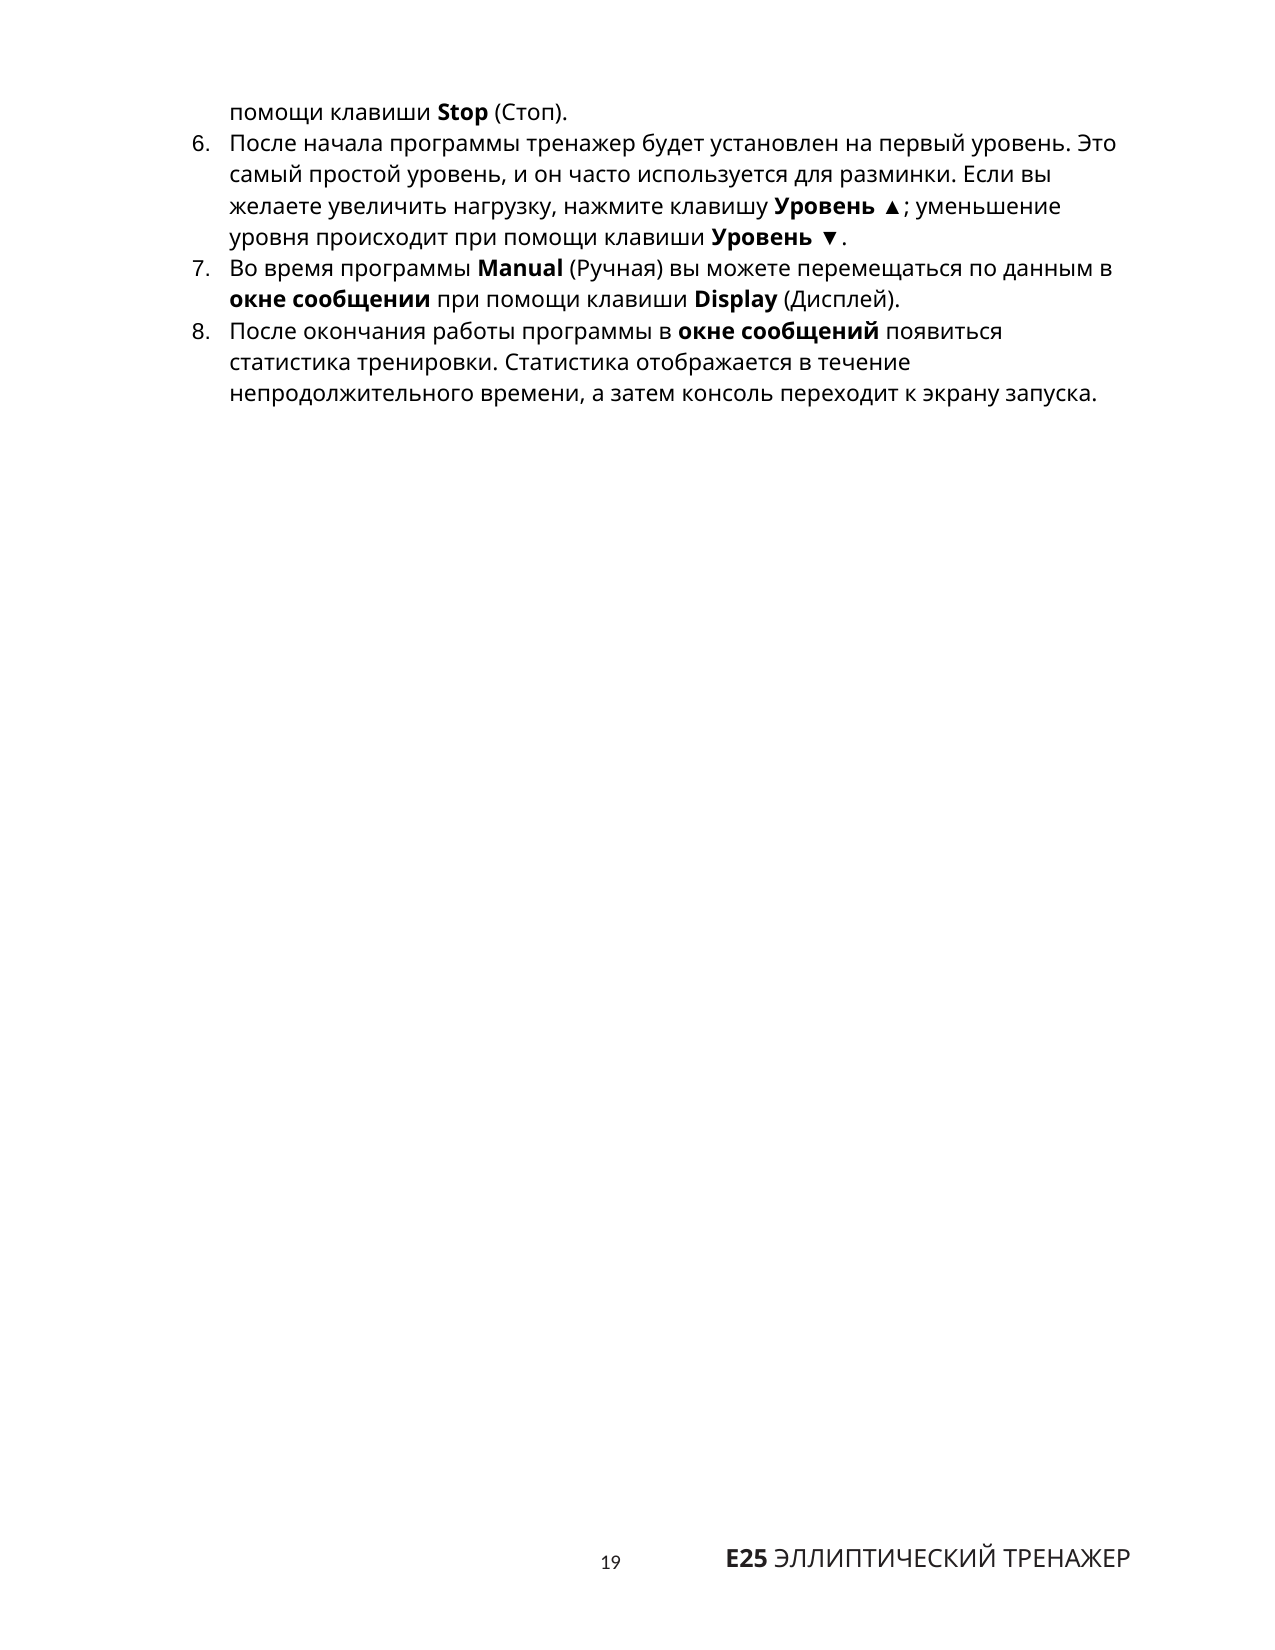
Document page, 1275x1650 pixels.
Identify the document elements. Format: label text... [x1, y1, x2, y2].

list Во время программы Manual (Ручная) вы можете перемещаться по данным в окне сообщении при помощи клавиши Display (Дисплей). [192, 252, 1141, 314]
list После окончания работы программы в окне сообщений появиться статистика тренировки. Статистика отображается в течение непродолжительного времени, а затем консоль переходит к экрану запуска. [192, 314, 1131, 408]
list После начала программы тренажер будет установлен на первый уровень. Это самый простой уровень, и он часто используется для разминки. Если вы желаете увеличить нагрузку, нажмите клавишу Уровень ▲; уменьшение уровня происходит при помощи клавиши Уровень ▼. [192, 127, 1141, 252]
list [192, 96, 1141, 127]
